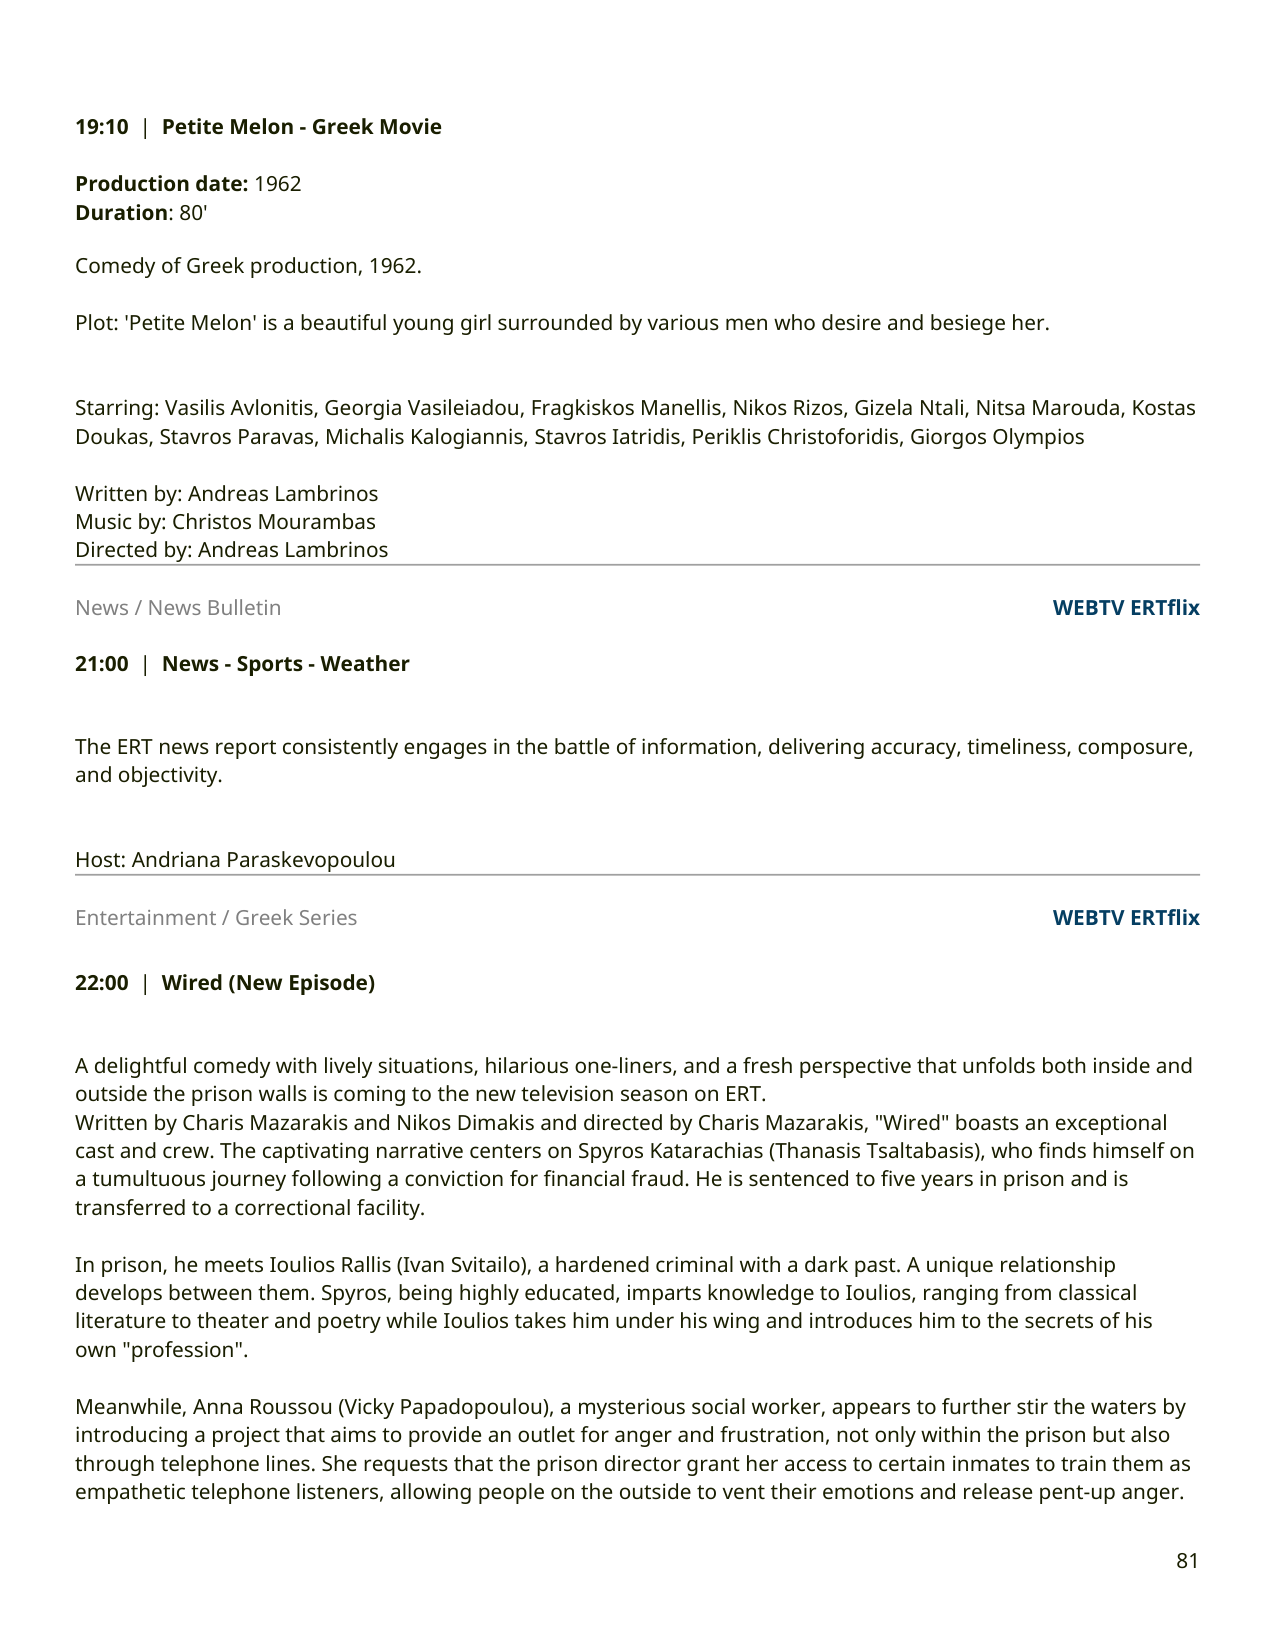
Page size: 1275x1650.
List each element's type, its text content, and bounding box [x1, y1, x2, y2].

text Host: Andriana Paraskevopoulou [75, 789, 1200, 873]
table_header WEBTV ERTflix [638, 903, 1200, 931]
table_header WEBTV ERTflix [638, 593, 1200, 621]
text 21:00 | News - Sports - Weather [75, 621, 1200, 707]
text Comedy of Greek production, 1962. Plot: 'Petite Melon' is a beautiful young girl surrounded by various men who desire and besiege her. [75, 251, 1200, 336]
text 19:10 | Petite Melon - Greek Movie Production date: 1962 Duration: 80' [75, 75, 1200, 226]
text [75, 1051, 1200, 1534]
text 22:00 | Wired (New Episode) [75, 931, 1200, 1026]
text Starring: Vasilis Avlonitis, Georgia Vasileiadou, Fragkiskos Manellis, Nikos Rizos, Gizela Ntali, Nitsa Marouda, Kostas Doukas, Stavros Paravas, Michalis Kalogiannis, Stavros Iatridis, Periklis Christoforidis, Giorgos Olympios Written by: Andreas Lambrinos Music by: Christos Mourambas Directed by: Andreas Lambrinos [75, 336, 1200, 563]
table_header News / News Bulletin [75, 593, 637, 621]
table_header Entertainment / Greek Series [75, 903, 637, 931]
text The ERT news report consistently engages in the battle of information, delivering accuracy, timeliness, composure, and objectivity. [75, 732, 1200, 789]
